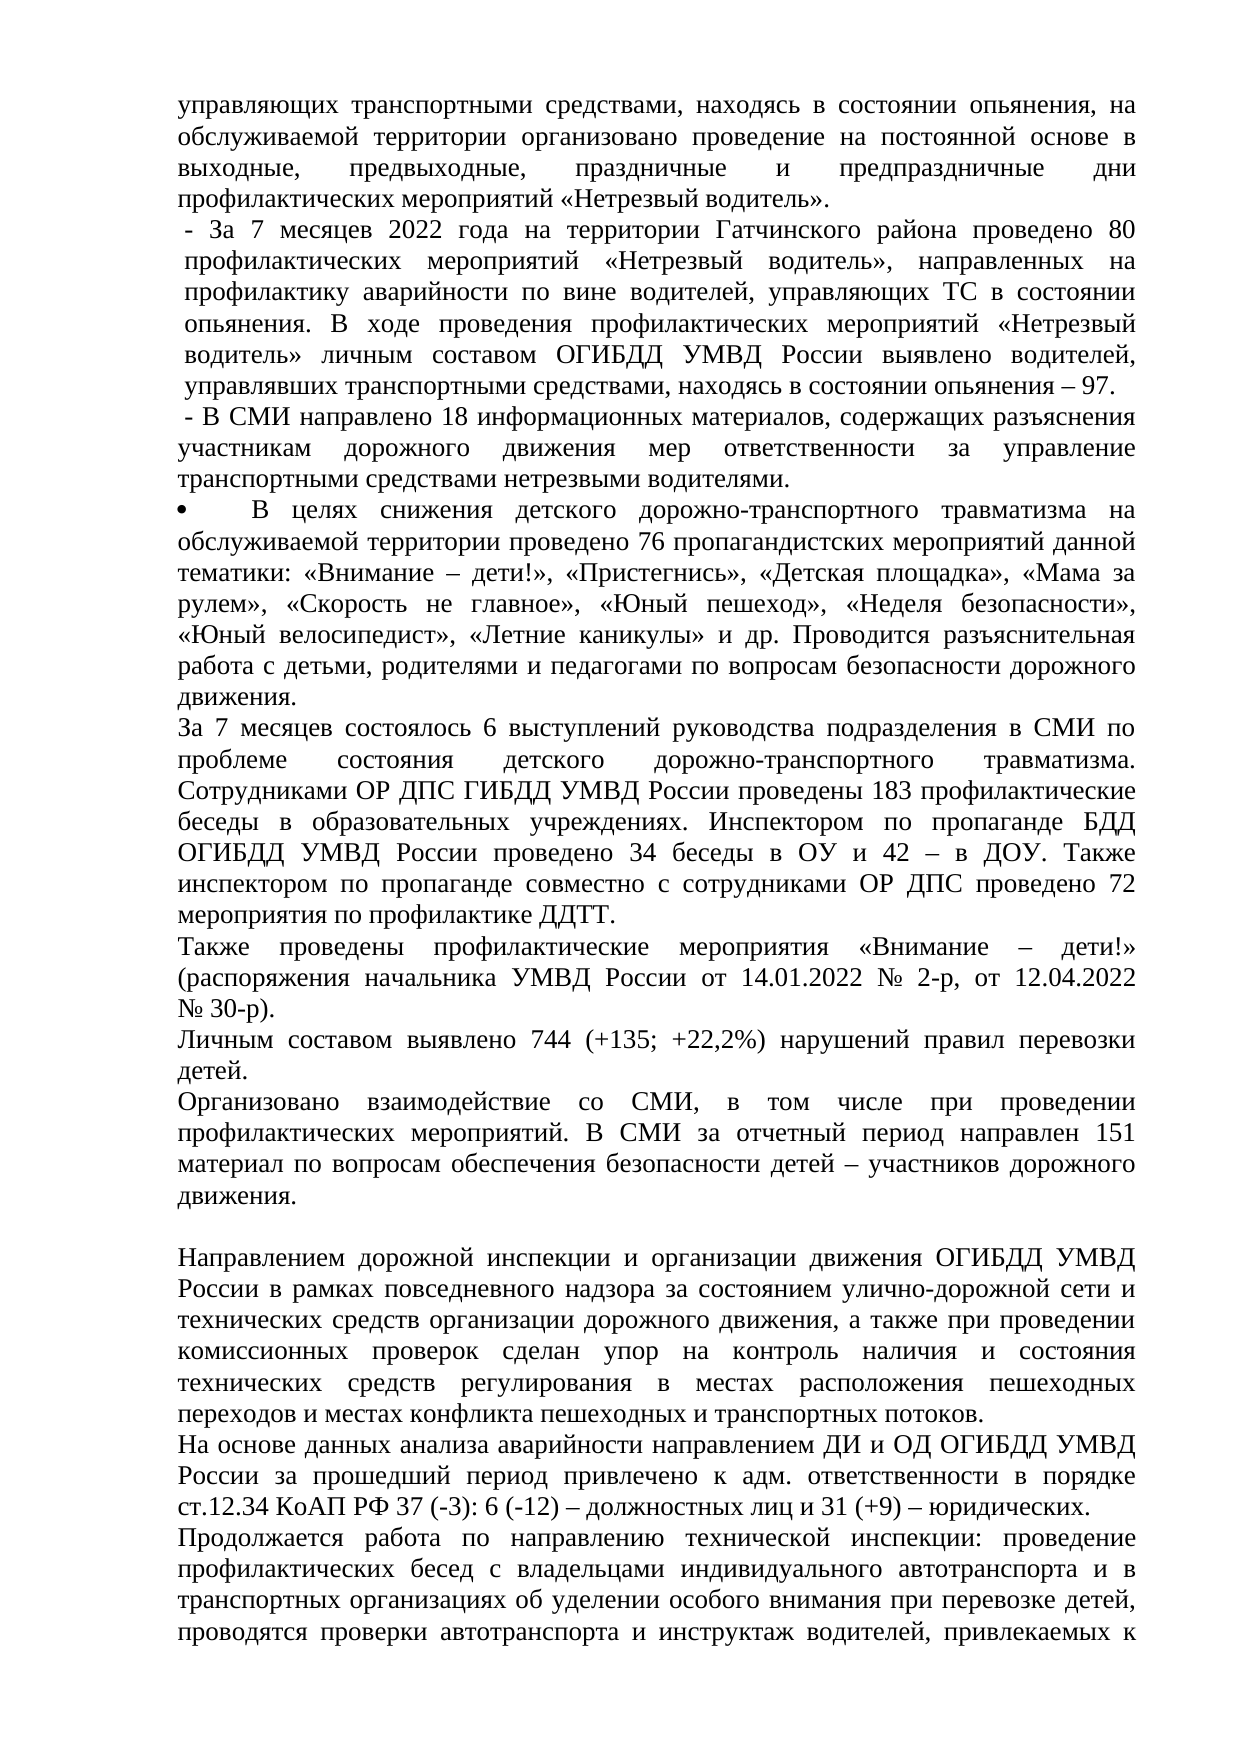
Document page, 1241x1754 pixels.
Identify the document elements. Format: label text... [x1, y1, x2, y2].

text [177, 1521, 1137, 1646]
text Организовано взаимодействие со СМИ, в том числе при проведении профилактических мероприятий. В СМИ за отчетный период направлен 151 материал по вопросам обеспечения безопасности детей – участников дорожного движения. [177, 1085, 1137, 1210]
text Также проведены профилактические мероприятия «Внимание – дети!» (распоряжения начальника УМВД России от 14.01.2022 № 2-р, от 12.04.2022 № 30-р). [177, 929, 1137, 1023]
text Направлением дорожной инспекции и организации движения ОГИБДД УМВД России в рамках повседневного надзора за состоянием улично-дорожной сети и технических средств организации дорожного движения, а также при проведении комиссионных проверок сделан упор на контроль наличия и состояния технических средств регулирования в местах расположения пешеходных переходов и местах конфликта пешеходных и транспортных потоков. [177, 1241, 1137, 1428]
text За 7 месяцев состоялось 6 выступлений руководства подразделения в СМИ по проблеме состояния детского дорожно-транспортного травматизма. Сотрудниками ОР ДПС ГИБДД УМВД России проведены 183 профилактические беседы в образовательных учреждениях. Инспектором по пропаганде БДД ОГИБДД УМВД России проведено 34 беседы в ОУ и 42 – в ДОУ. Также инспектором по пропаганде совместно с сотрудниками ОР ДПС проведено 72 мероприятия по профилактике ДДТТ. [177, 712, 1137, 929]
text На основе данных анализа аварийности направлением ДИ и ОД ОГИБДД УМВД России за прошедший период привлечено к адм. ответственности в порядке ст.12.34 КоАП РФ 37 (-3): 6 (-12) – должностных лиц и 31 (+9) – юридических. [177, 1428, 1137, 1521]
list В целях снижения детского дорожно-транспортного травматизма на обслуживаемой территории проведено 76 пропагандистских мероприятий данной тематики: «Внимание – дети!», «Пристегнись», «Детская площадка», «Мама за рулем», «Скорость не главное», «Юный пешеход», «Неделя безопасности», «Юный велосипедист», «Летние каникулы» и др. Проводится разъяснительная работа с детьми, родителями и педагогами по вопросам безопасности дорожного движения. [177, 493, 1137, 712]
text Личным составом выявлено 744 (+135; +22,2%) нарушений правил перевозки детей. [177, 1023, 1137, 1085]
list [177, 89, 1137, 213]
text - В СМИ направлено 18 информационных материалов, содержащих разъяснения участникам дорожного движения мер ответственности за управление транспортными средствами нетрезвыми водителями. [177, 400, 1137, 493]
text - За 7 месяцев 2022 года на территории Гатчинского района проведено 80 профилактических мероприятий «Нетрезвый водитель», направленных на профилактику аварийности по вине водителей, управляющих ТС в состоянии опьянения. В ходе проведения профилактических мероприятий «Нетрезвый водитель» личным составом ОГИБДД УМВД России выявлено водителей, управлявших транспортными средствами, находясь в состоянии опьянения – 97. [184, 213, 1137, 400]
